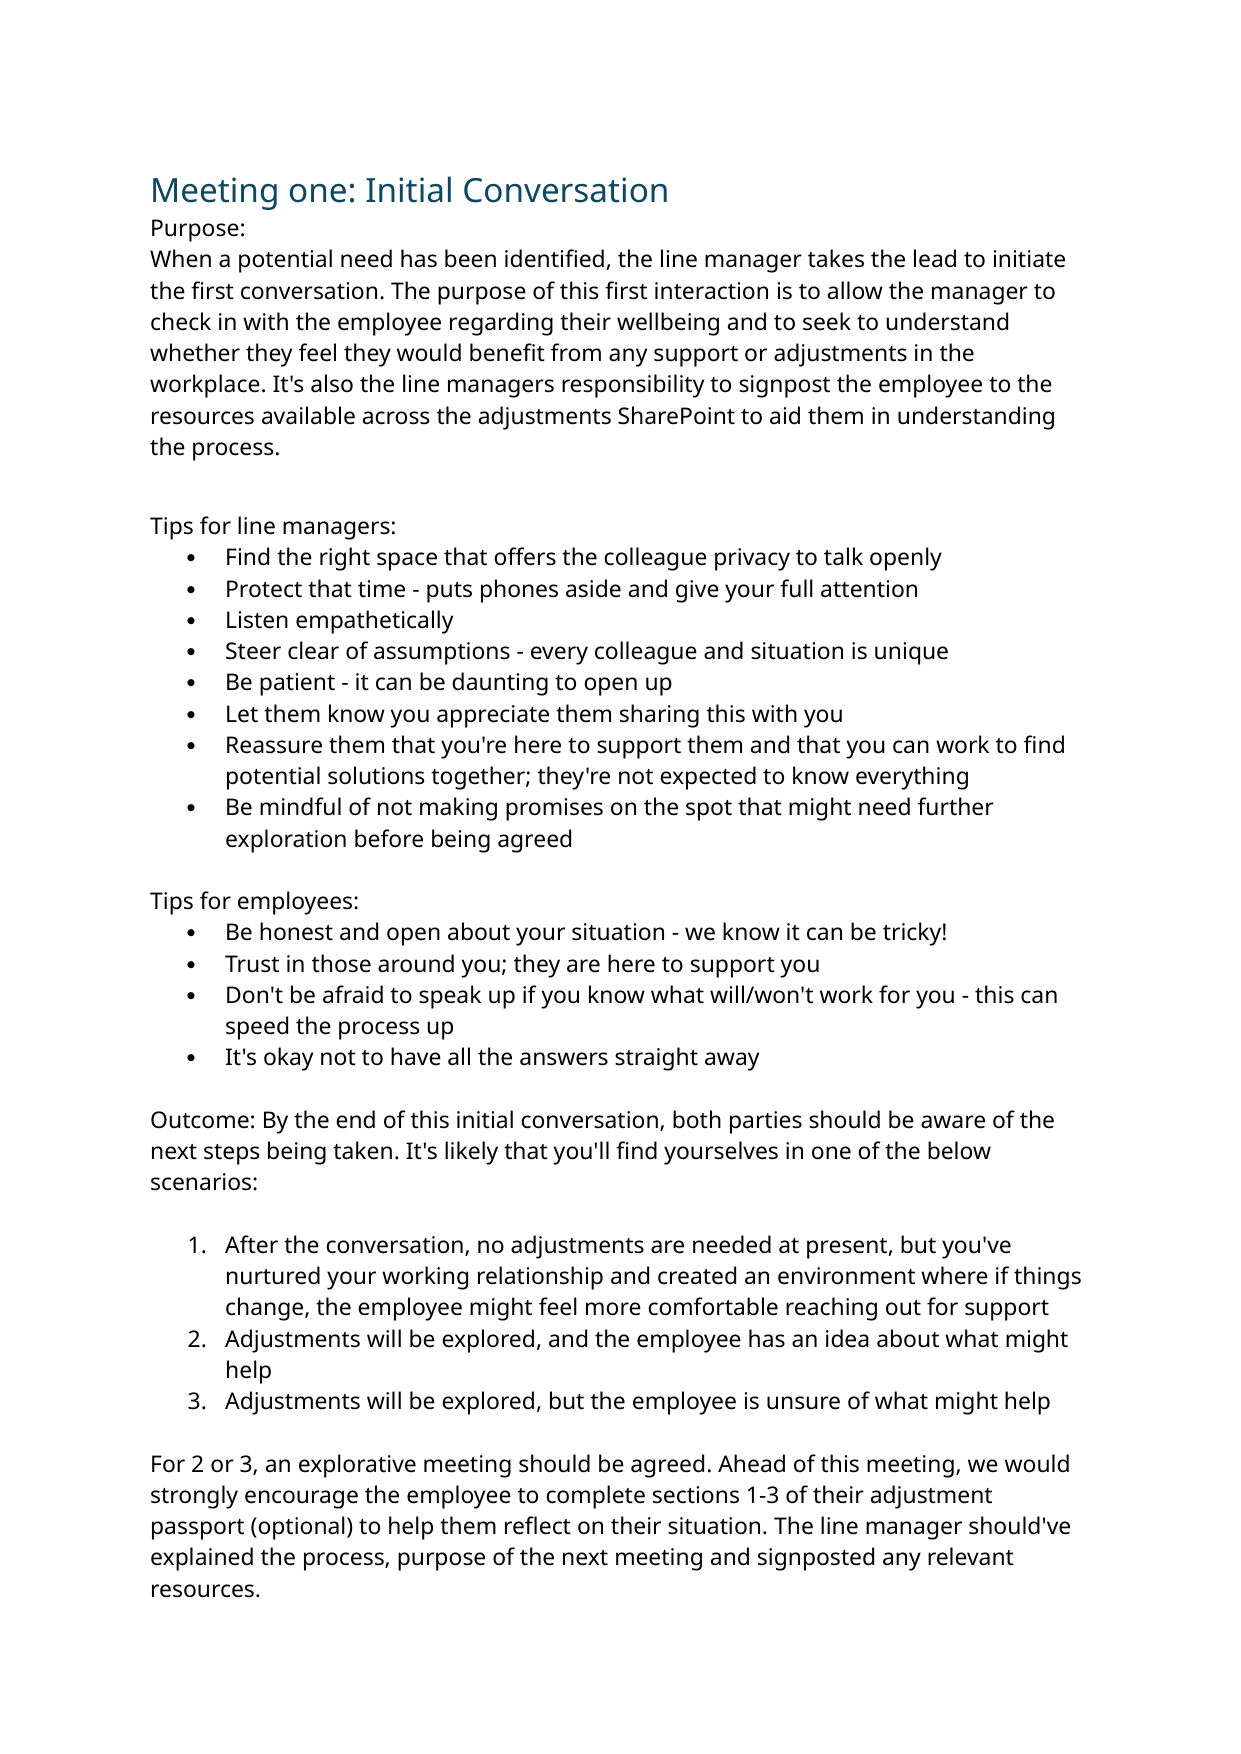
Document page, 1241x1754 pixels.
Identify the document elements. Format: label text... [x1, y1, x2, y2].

subtitle Purpose: [150, 212, 1090, 243]
list Trust in those around you; they are here to support you [187, 947, 1090, 979]
list Listen empathetically [187, 604, 1090, 635]
list Adjustments will be explored, but the employee is unsure of what might help [187, 1385, 1090, 1416]
subtitle Tips for line managers: [150, 510, 1090, 541]
list Let them know you appreciate them sharing this with you [187, 697, 1090, 729]
list After the conversation, no adjustments are needed at present, but you've nurtured your working relationship and created an environment where if things change, the employee might feel more comfortable reaching out for support [187, 1229, 1090, 1322]
list Don't be afraid to speak up if you know what will/won't work for you - this can speed the process up [187, 979, 1090, 1041]
list Steer clear of assumptions - every colleague and situation is unique [187, 635, 1090, 666]
list Find the right space that offers the colleague privacy to talk openly [187, 541, 1090, 572]
text When a potential need has been identified, the line manager takes the lead to initiate the first conversation. The purpose of this first interaction is to allow the manager to check in with the employee regarding their wellbeing and to seek to understand whether they feel they would benefit from any support or adjustments in the workplace. It's also the line managers responsibility to signpost the employee to the resources available across the adjustments SharePoint to aid them in understanding the process. [150, 243, 1090, 462]
list Adjustments will be explored, and the employee has an idea about what might help [187, 1322, 1090, 1385]
list Reassure them that you're here to support them and that you can work to find potential solutions together; they're not expected to know everything [187, 729, 1090, 791]
list It's okay not to have all the answers straight away [187, 1041, 1090, 1072]
text Outcome: By the end of this initial conversation, both parties should be aware of the next steps being taken. It's likely that you'll find yourselves in one of the below scenarios: [150, 1104, 1090, 1197]
list Be mindful of not making promises on the spot that might need further exploration before being agreed [187, 791, 1090, 854]
list Be honest and open about your situation - we know it can be tricky! [187, 916, 1090, 947]
list Be patient - it can be daunting to open up [187, 666, 1090, 697]
subtitle Meeting one: Initial Conversation [150, 167, 1090, 212]
text For 2 or 3, an explorative meeting should be agreed. Ahead of this meeting, we would strongly encourage the employee to complete sections 1-3 of their adjustment passport (optional) to help them reflect on their situation. The line manager should've explained the process, purpose of the next meeting and signposted any relevant resources. [150, 1447, 1090, 1604]
list Protect that time - puts phones aside and give your full attention [187, 572, 1090, 604]
subtitle Tips for employees: [150, 885, 1090, 916]
